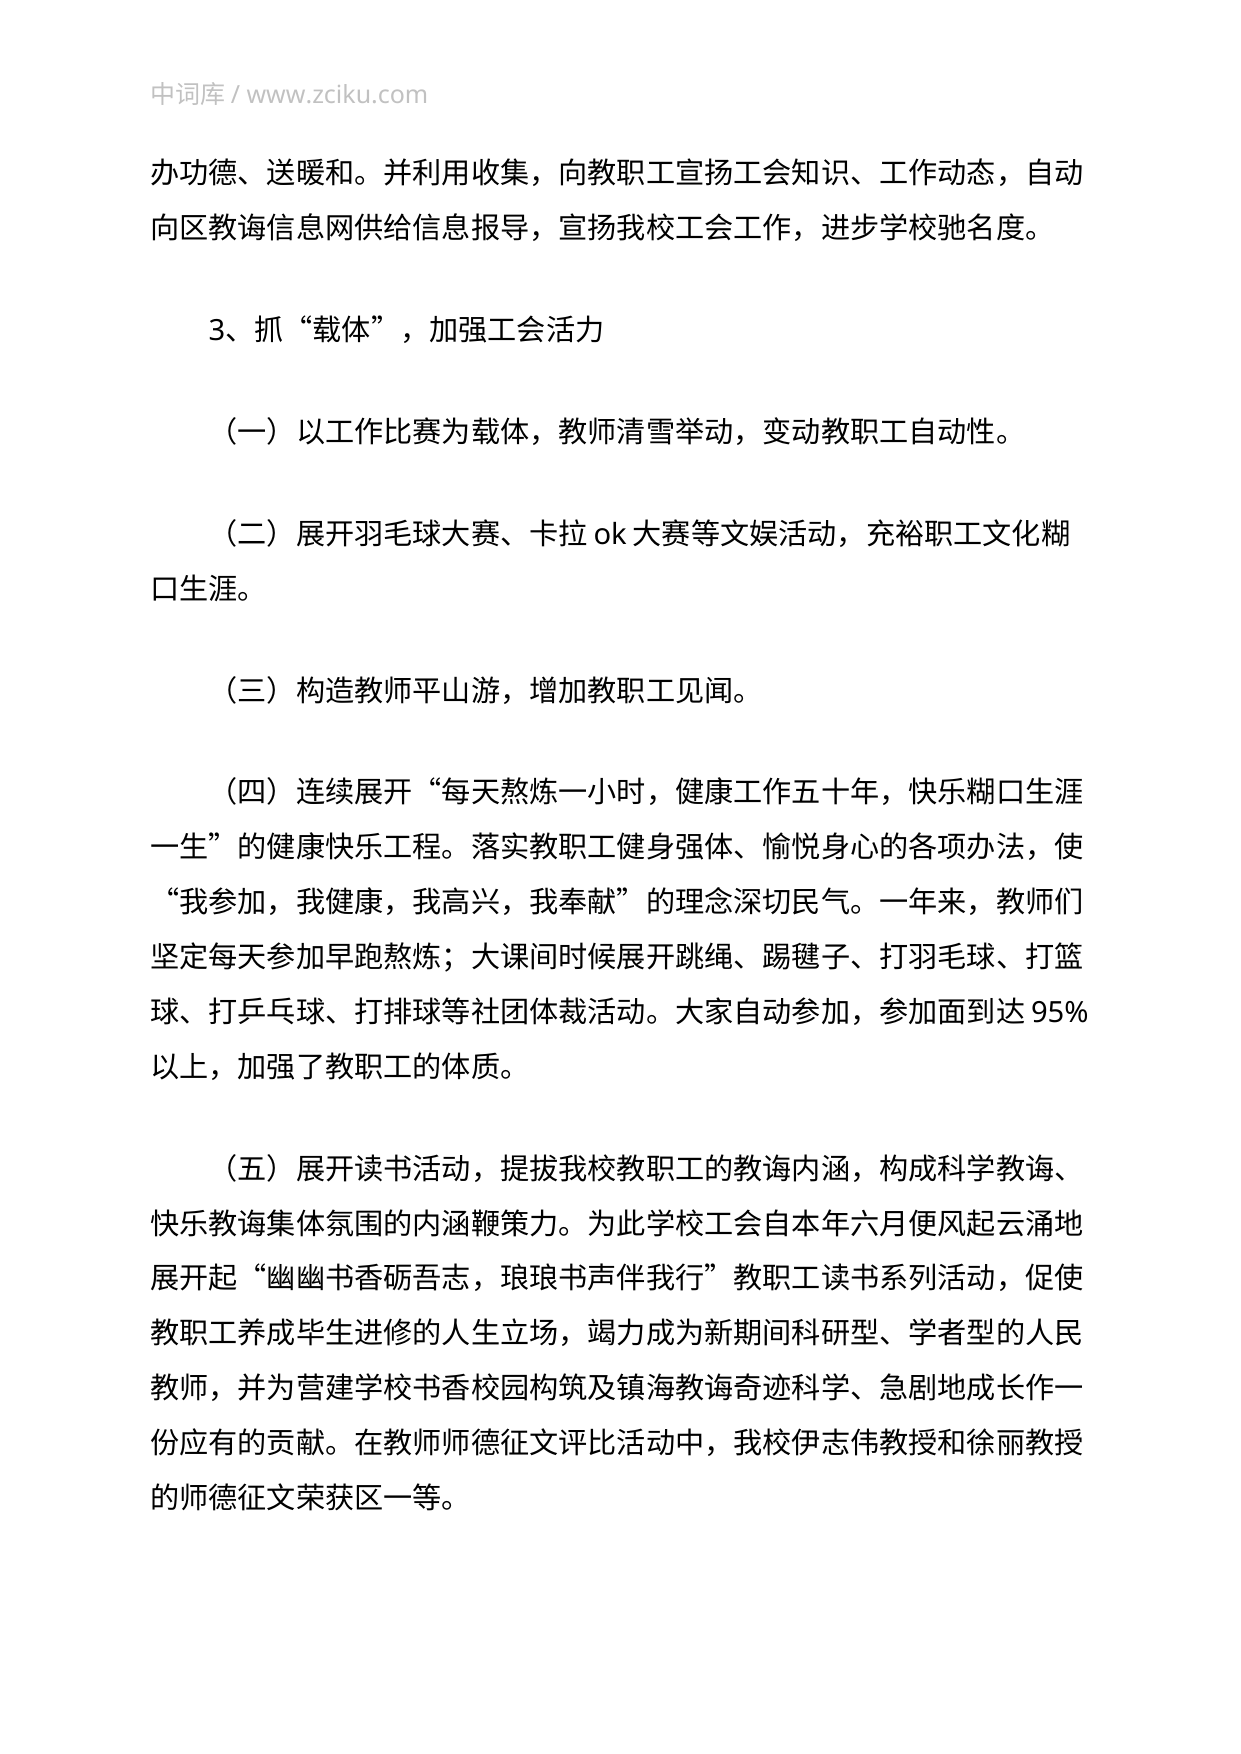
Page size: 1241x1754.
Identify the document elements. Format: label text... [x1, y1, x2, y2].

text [150, 150, 1090, 247]
text （二）展开羽毛球大赛、卡拉ok大赛等文娱活动，充裕职工文化糊口生涯。 [150, 510, 1090, 608]
text （三）构造教师平山游，增加教职工见闻。 [150, 667, 1090, 709]
text （一）以工作比赛为载体，教师清雪举动，变动教职工自动性。 [150, 409, 1090, 451]
text 3、抓“载体”，加强工会活力 [150, 307, 1090, 349]
text （五）展开读书活动，提拔我校教职工的教诲内涵，构成科学教诲、快乐教诲集体氛围的内涵鞭策力。为此学校工会自本年六月便风起云涌地展开起“幽幽书香砺吾志，琅琅书声伴我行”教职工读书系列活动，促使教职工养成毕生进修的人生立场，竭力成为新期间科研型、学者型的人民教师，并为营建学校书香校园构筑及镇海教诲奇迹科学、急剧地成长作一份应有的贡献。在教师师德征文评比活动中，我校伊志伟教授和徐丽教授的师德征文荣获区一等。 [150, 1145, 1090, 1517]
text （四）连续展开“每天熬炼一小时，健康工作五十年，快乐糊口生涯一生”的健康快乐工程。落实教职工健身强体、愉悦身心的各项办法，使“我参加，我健康，我高兴，我奉献”的理念深切民气。一年来，教师们坚定每天参加早跑熬炼；大课间时候展开跳绳、踢毽子、打羽毛球、打篮球、打乒乓球、打排球等社团体裁活动。大家自动参加，参加面到达95%以上，加强了教职工的体质。 [150, 769, 1090, 1086]
